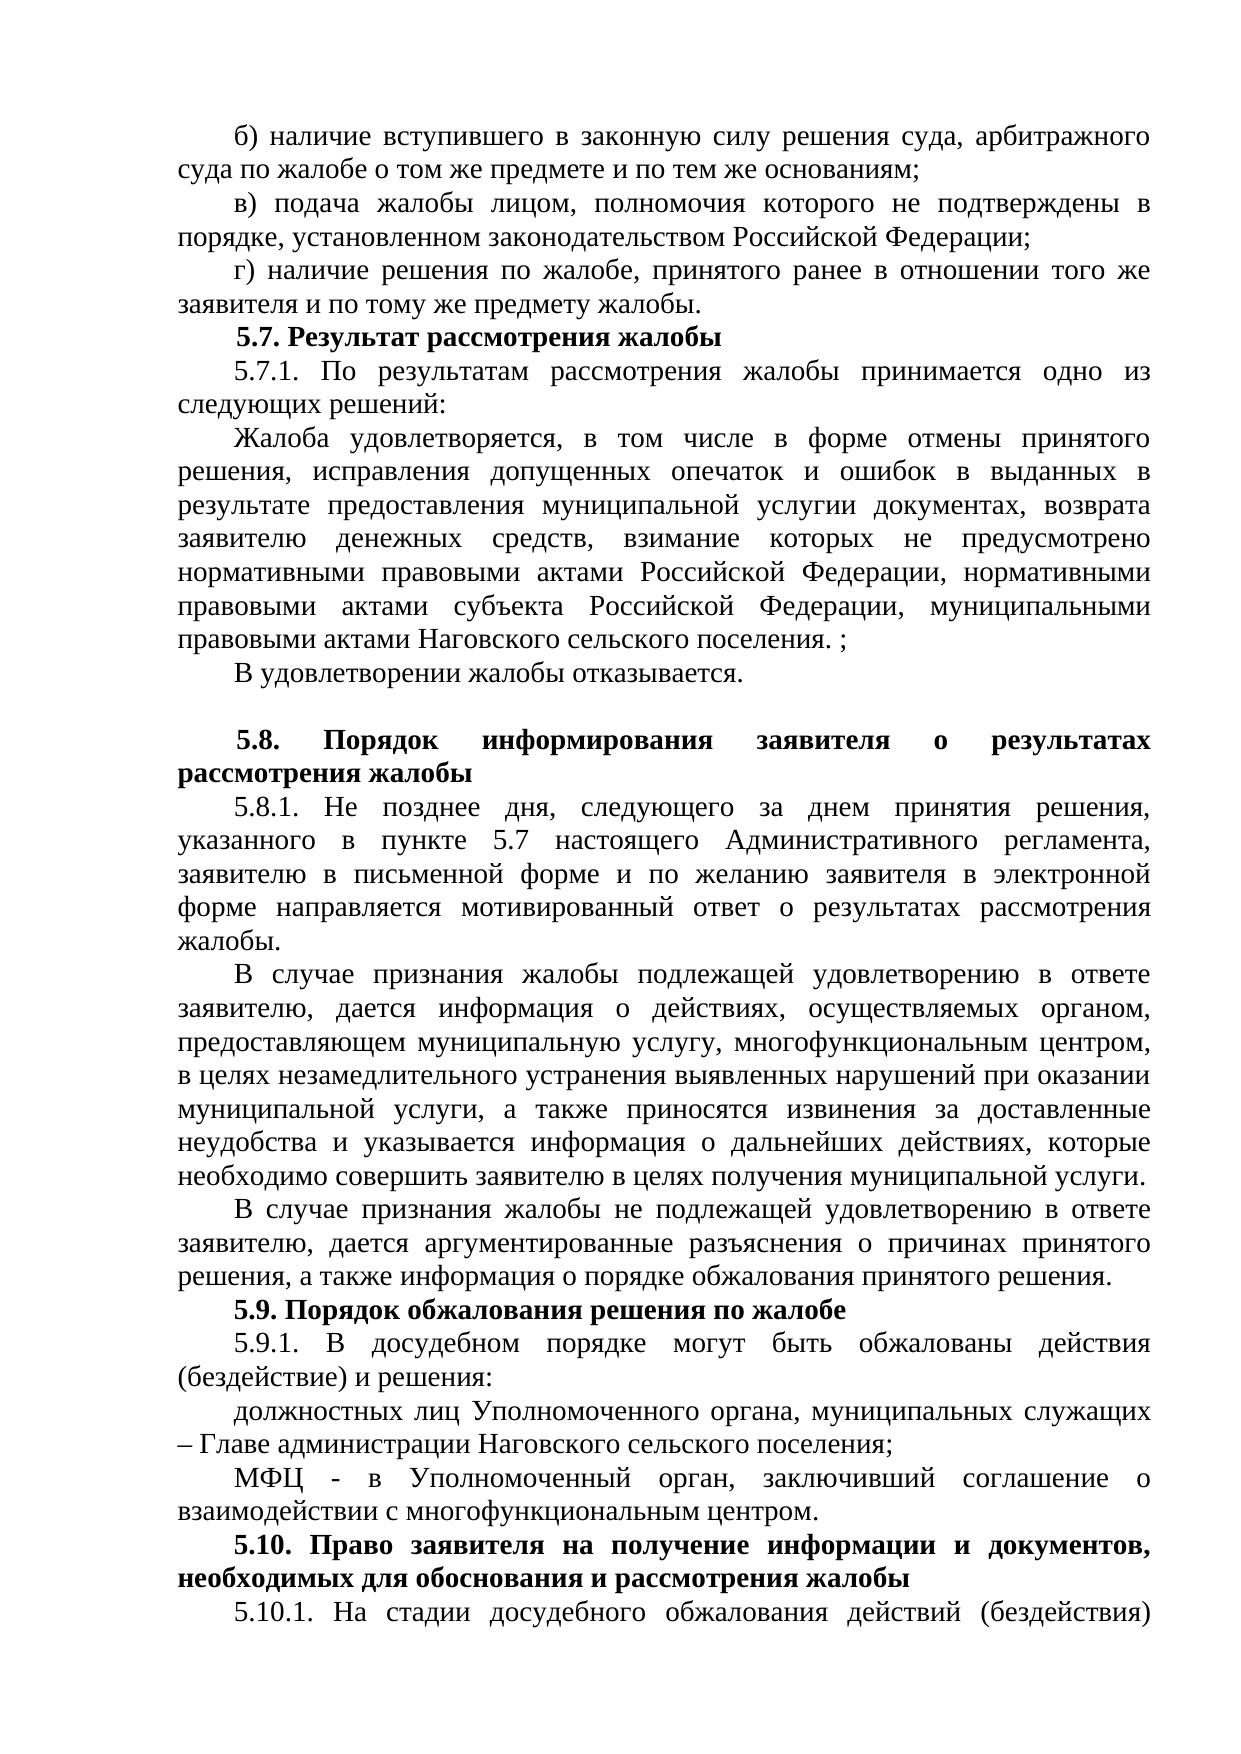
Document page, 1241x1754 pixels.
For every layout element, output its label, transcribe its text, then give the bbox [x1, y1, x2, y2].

text б) наличие вступившего в законную силу решения суда, арбитражного суда по жалобе о том же предмете и по тем же основаниям; [177, 118, 1152, 185]
text в) подача жалобы лицом, полномочия которого не подтверждены в порядке, установленном законодательством Российской Федерации; [177, 185, 1152, 252]
text Жалоба удовлетворяется, в том числе в форме отмены принятого решения, исправления допущенных опечаток и ошибок в выданных в результате предоставления муниципальной услугии документах, возврата заявителю денежных средств, взимание которых не предусмотрено нормативными правовыми актами Российской Федерации, нормативными правовыми актами субъекта Российской Федерации, муниципальными правовыми актами Наговского сельского поселения. ; [177, 420, 1152, 655]
text В случае признания жалобы подлежащей удовлетворению в ответе заявителю, дается информация о действиях, осуществляемых органом, предоставляющем муниципальную услугу, многофункциональным центром, в целях незамедлительного устранения выявленных нарушений при оказании муниципальной услуги, а также приносятся извинения за доставленные неудобства и указывается информация о дальнейших действиях, которые необходимо совершить заявителю в целях получения муниципальной услуги. [177, 957, 1152, 1191]
text 5.7.1. По результатам рассмотрения жалобы принимается одно из следующих решений: [177, 353, 1152, 420]
text 5.8. Порядок информирования заявителя о результатах рассмотрения жалобы [177, 722, 1152, 789]
text г) наличие решения по жалобе, принятого ранее в отношении того же заявителя и по тому же предмету жалобы. [177, 252, 1152, 319]
text должностных лиц Уполномоченного органа, муниципальных служащих – Главе администрации Наговского сельского поселения; [177, 1393, 1152, 1460]
text В случае признания жалобы не подлежащей удовлетворению в ответе заявителю, дается аргументированные разъяснения о причинах принятого решения, а также информация о порядке обжалования принятого решения. [177, 1191, 1152, 1292]
text 5.10. Право заявителя на получение информации и документов, необходимых для обоснования и рассмотрения жалобы [177, 1527, 1152, 1594]
text 5.9. Порядок обжалования решения по жалобе [177, 1292, 1152, 1326]
text В удовлетворении жалобы отказывается. [177, 655, 1152, 688]
text 5.8.1. Не позднее дня, следующего за днем принятия решения, указанного в пункте 5.7 настоящего Административного регламента, заявителю в письменной форме и по желанию заявителя в электронной форме направляется мотивированный ответ о результатах рассмотрения жалобы. [177, 789, 1152, 957]
text 5.9.1. В досудебном порядке могут быть обжалованы действия (бездействие) и решения: [177, 1326, 1152, 1393]
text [177, 1594, 1152, 1627]
text 5.7. Результат рассмотрения жалобы [177, 319, 1152, 353]
text МФЦ - в Уполномоченный орган, заключивший соглашение о взаимодействии с многофункциональным центром. [177, 1460, 1152, 1527]
